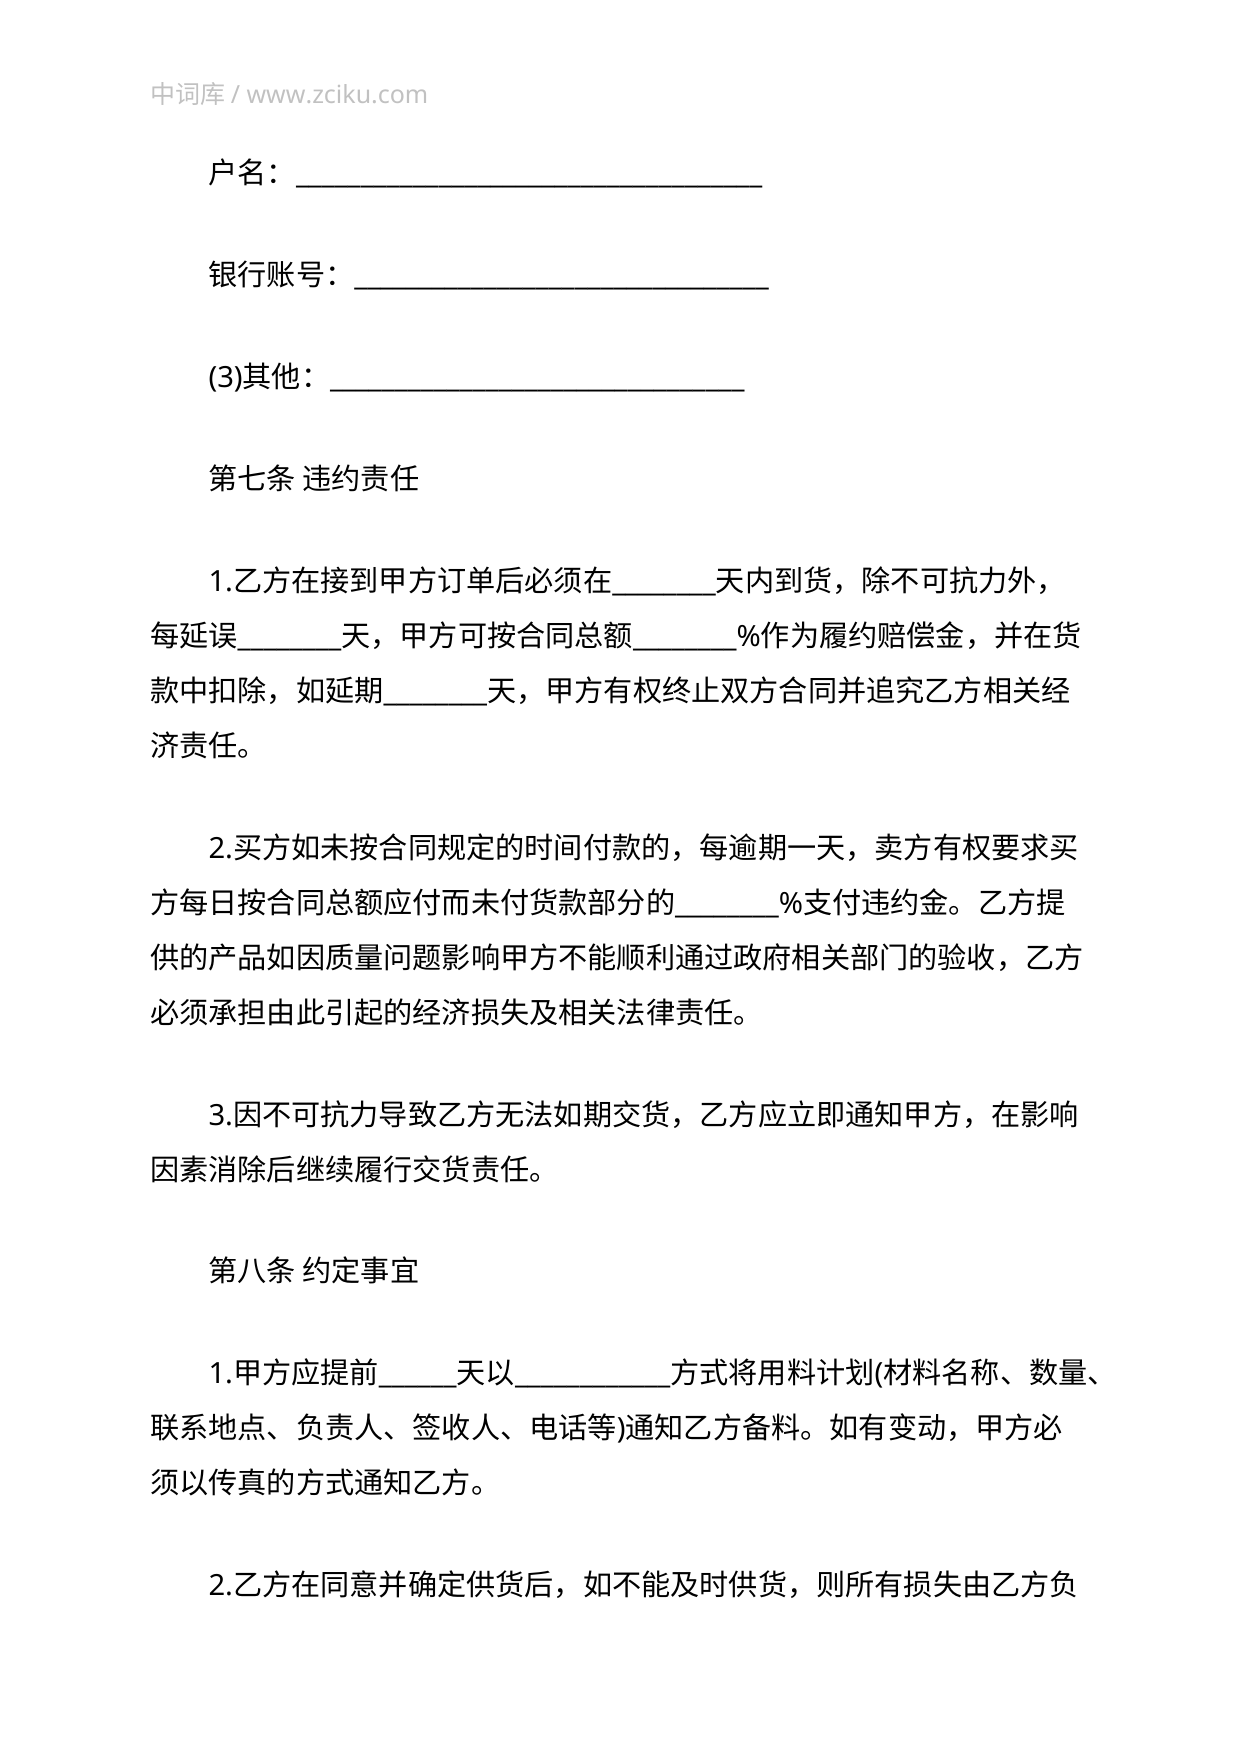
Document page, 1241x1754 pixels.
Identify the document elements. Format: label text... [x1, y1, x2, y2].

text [150, 1561, 1090, 1604]
text 第八条 约定事宜 [150, 1248, 1090, 1290]
text 1.乙方在接到甲方订单后必须在________天内到货，除不可抗力外，每延误________天，甲方可按合同总额________%作为履约赔偿金，并在货款中扣除，如延期________天，甲方有权终止双方合同并追究乙方相关经济责任。 [150, 558, 1090, 765]
text (3)其他：________________________________ [150, 354, 1090, 396]
text 1.甲方应提前______天以____________方式将用料计划(材料名称、数量、联系地点、负责人、签收人、电话等)通知乙方备料。如有变动，甲方必须以传真的方式通知乙方。 [150, 1350, 1090, 1502]
text 3.因不可抗力导致乙方无法如期交货，乙方应立即通知甲方，在影响因素消除后继续履行交货责任。 [150, 1091, 1090, 1188]
text 2.买方如未按合同规定的时间付款的，每逾期一天，卖方有权要求买方每日按合同总额应付而未付货款部分的________%支付违约金。乙方提供的产品如因质量问题影响甲方不能顺利通过政府相关部门的验收，乙方必须承担由此引起的经济损失及相关法律责任。 [150, 824, 1090, 1032]
text 银行账号：________________________________ [150, 252, 1090, 294]
text 户名：____________________________________ [150, 150, 1090, 192]
text 第七条 违约责任 [150, 456, 1090, 498]
